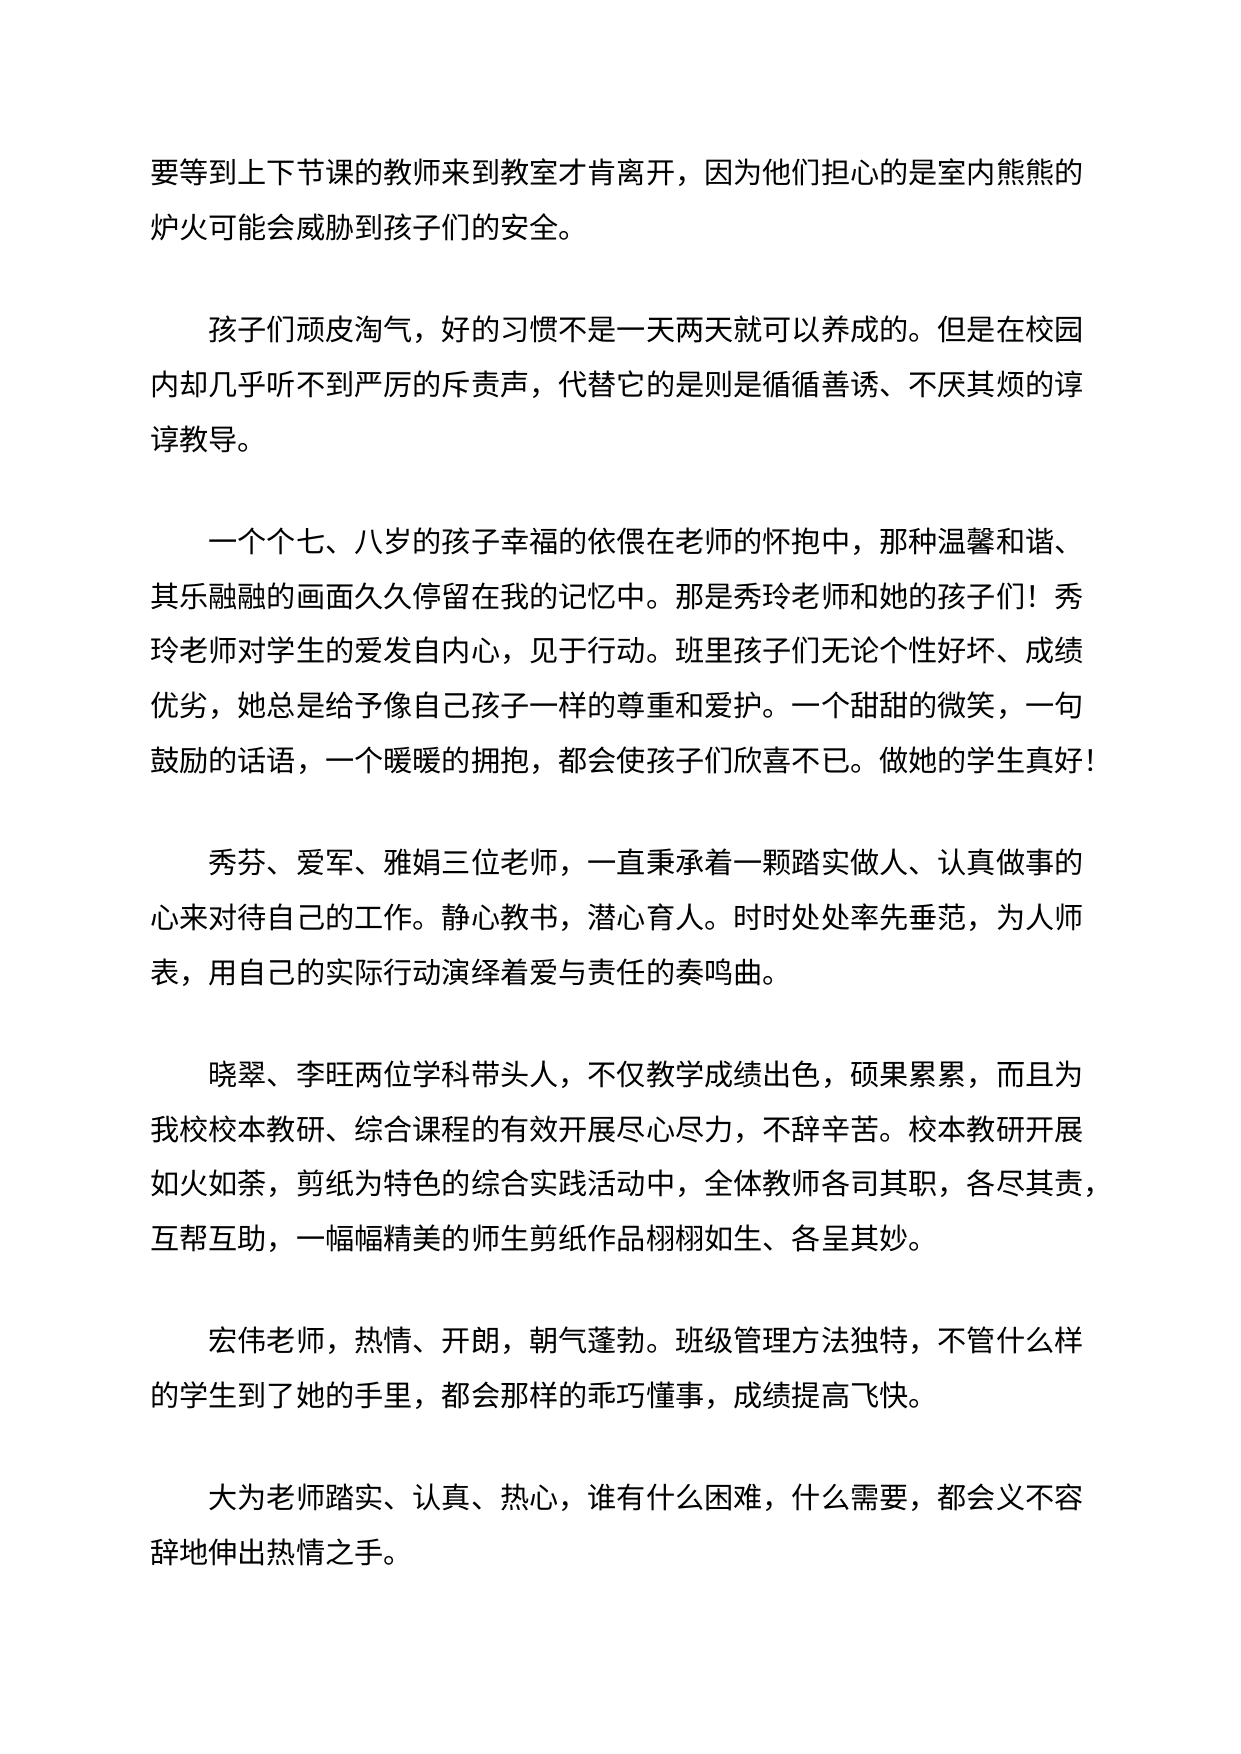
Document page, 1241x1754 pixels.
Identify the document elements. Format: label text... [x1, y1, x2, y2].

text 秀芬、爱军、雅娟三位老师，一直秉承着一颗踏实做人、认真做事的心来对待自己的工作。静心教书，潜心育人。时时处处率先垂范，为人师表，用自己的实际行动演绎着爱与责任的奏鸣曲。 [150, 839, 1090, 992]
text 大为老师踏实、认真、热心，谁有什么困难，什么需要，都会义不容辞地伸出热情之手。 [150, 1474, 1090, 1571]
text 宏伟老师，热情、开朗，朝气蓬勃。班级管理方法独特，不管什么样的学生到了她的手里，都会那样的乖巧懂事，成绩提高飞快。 [150, 1318, 1090, 1415]
text 孩子们顽皮淘气，好的习惯不是一天两天就可以养成的。但是在校园内却几乎听不到严厉的斥责声，代替它的是则是循循善诱、不厌其烦的谆谆教导。 [150, 307, 1090, 459]
text 一个个七、八岁的孩子幸福的依偎在老师的怀抱中，那种温馨和谐、其乐融融的画面久久停留在我的记忆中。那是秀玲老师和她的孩子们！秀玲老师对学生的爱发自内心，见于行动。班里孩子们无论个性好坏、成绩优劣，她总是给予像自己孩子一样的尊重和爱护。一个甜甜的微笑，一句鼓励的话语，一个暖暖的拥抱，都会使孩子们欣喜不已。做她的学生真好！ [150, 518, 1090, 780]
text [150, 150, 1090, 247]
text 晓翠、李旺两位学科带头人，不仅教学成绩出色，硕果累累，而且为我校校本教研、综合课程的有效开展尽心尽力，不辞辛苦。校本教研开展如火如荼，剪纸为特色的综合实践活动中，全体教师各司其职，各尽其责，互帮互助，一幅幅精美的师生剪纸作品栩栩如生、各呈其妙。 [150, 1051, 1090, 1258]
